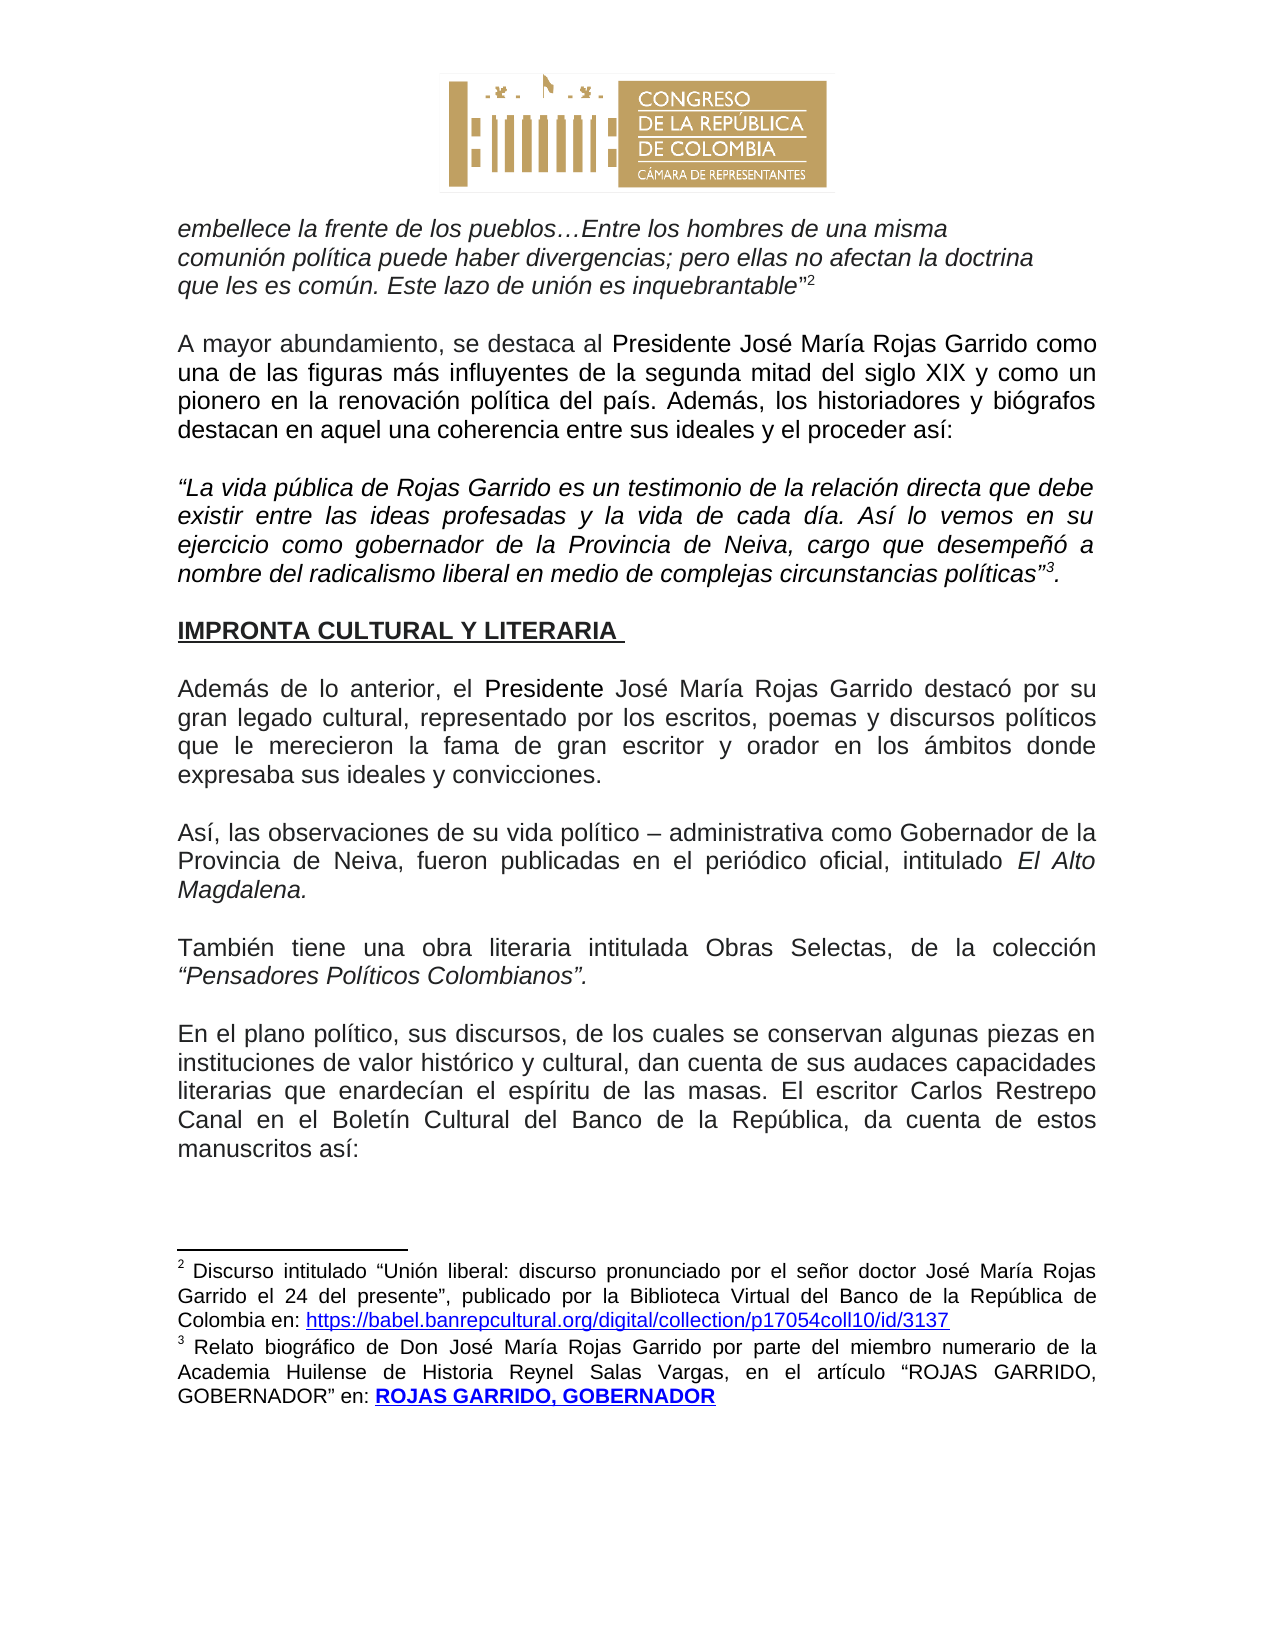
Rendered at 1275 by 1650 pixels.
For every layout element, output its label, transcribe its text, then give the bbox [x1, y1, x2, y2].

text Además de lo anterior, el Presidente José María Rojas Garrido destacó por su gran legado cultural, representado por los escritos, poemas y discursos políticos que le merecieron la fama de gran escritor y orador en los ámbitos donde expresaba sus ideales y convicciones. [177, 674, 1098, 789]
picture [439, 73, 836, 193]
text Así, las observaciones de su vida político – administrativa como Gobernador de la Provincia de Neiva, fueron publicadas en el periódico oficial, intitulado El Alto Magdalena. [177, 818, 1098, 904]
text “La vida pública de Rojas Garrido es un testimonio de la relación directa que debe existir entre las ideas profesadas y la vida de cada día. Así lo vemos en su ejercicio como gobernador de la Provincia de Neiva, cargo que desempeñó a nombre del radicalismo liberal en medio de complejas circunstancias políticas”. [177, 473, 1098, 588]
text IMPRONTA CULTURAL Y LITERARIA [177, 616, 1098, 645]
text A mayor abundamiento, se destaca al Presidente José María Rojas Garrido como una de las figuras más influyentes de la segunda mitad del siglo XIX y como un pionero en la renovación política del país. Además, los historiadores y biógrafos destacan en aquel una coherencia entre sus ideales y el proceder así: [177, 329, 1098, 444]
text En el plano político, sus discursos, de los cuales se conservan algunas piezas en instituciones de valor histórico y cultural, dan cuenta de sus audaces capacidades literarias que enardecían el espíritu de las masas. El escritor Carlos Restrepo Canal en el Boletín Cultural del Banco de la República, da cuenta de estos manuscritos así: [177, 1019, 1098, 1163]
text También tiene una obra literaria intitulada Obras Selectas, de la colección “Pensadores Políticos Colombianos”. [177, 933, 1098, 990]
